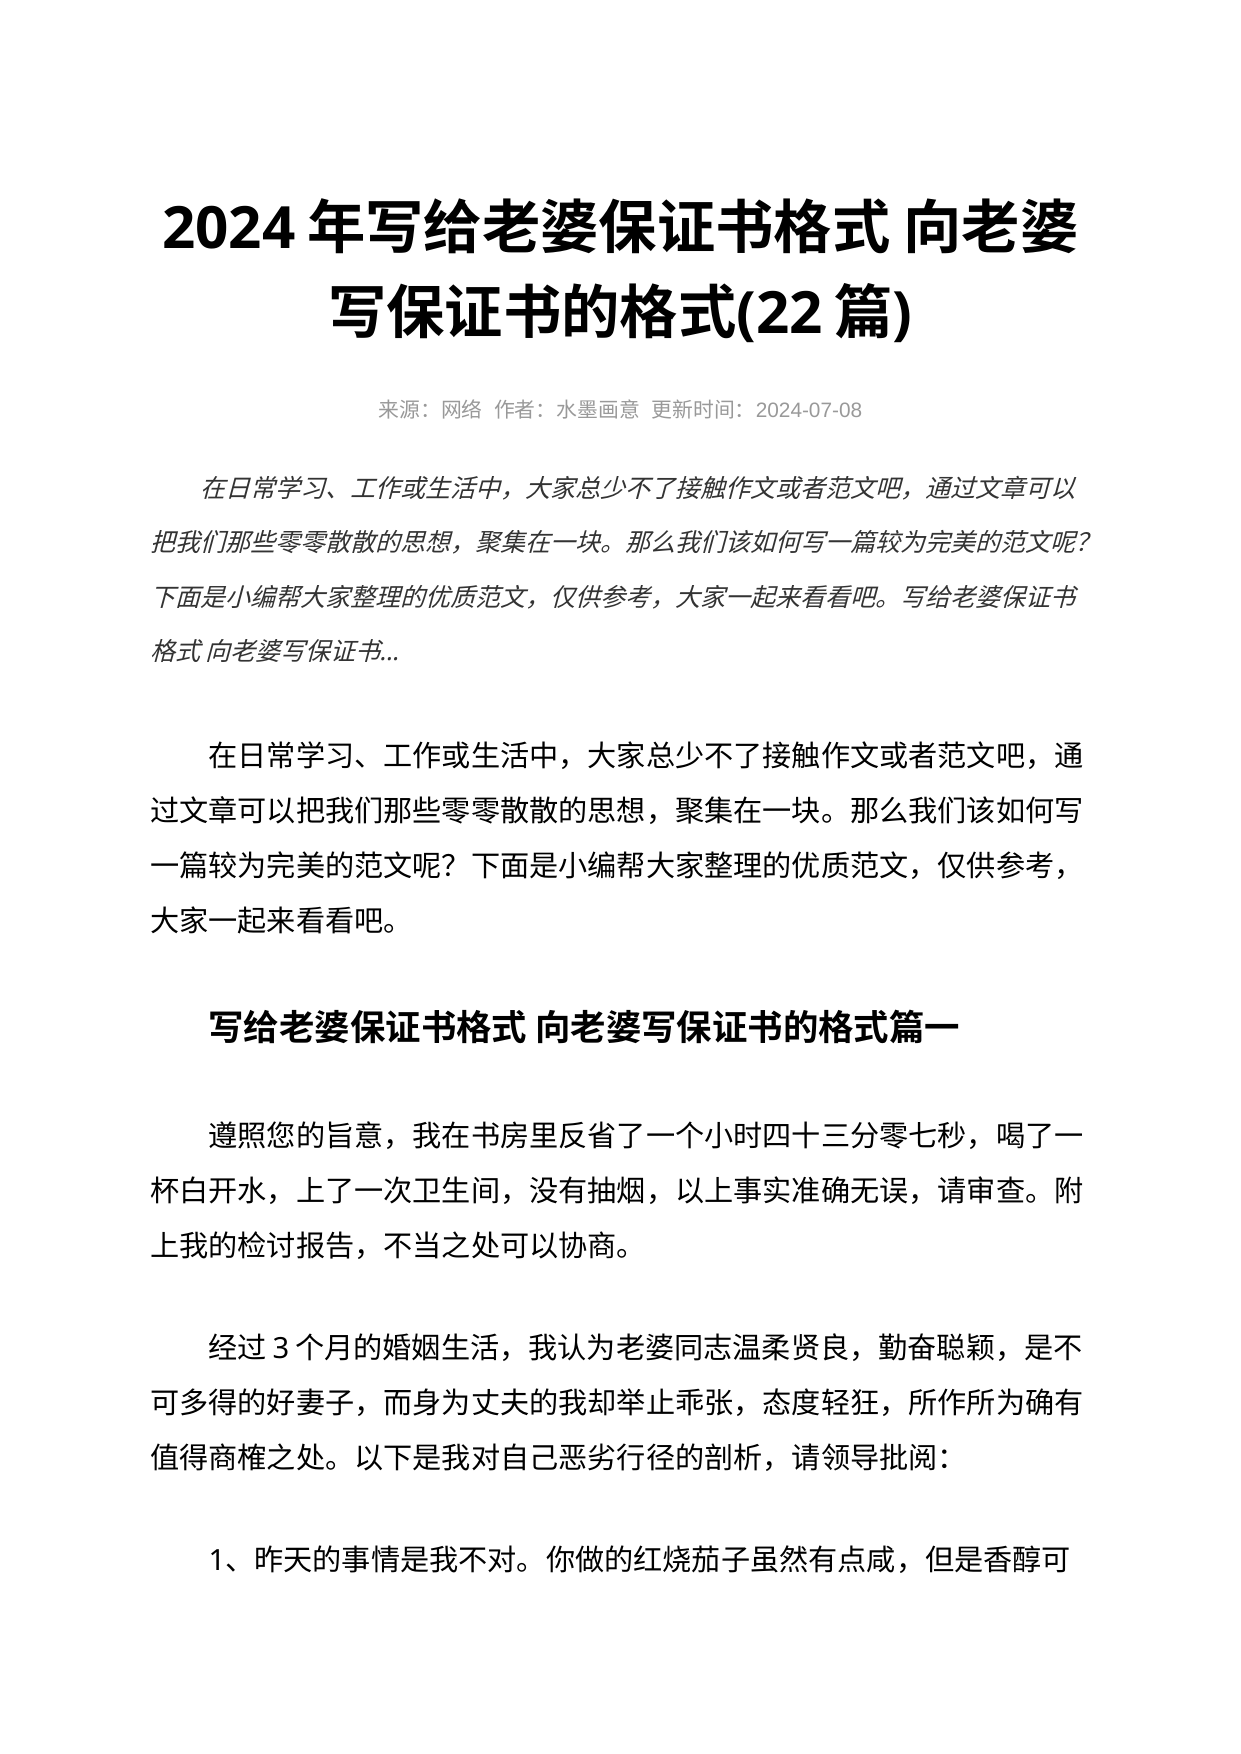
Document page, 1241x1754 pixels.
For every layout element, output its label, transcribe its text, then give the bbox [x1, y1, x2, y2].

text 在日常学习、工作或生活中，大家总少不了接触作文或者范文吧，通过文章可以把我们那些零零散散的思想，聚集在一块。那么我们该如何写一篇较为完美的范文呢？下面是小编帮大家整理的优质范文，仅供参考，大家一起来看看吧。 [150, 733, 1090, 940]
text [150, 1536, 1090, 1578]
text 在日常学习、工作或生活中，大家总少不了接触作文或者范文吧，通过文章可以把我们那些零零散散的思想，聚集在一块。那么我们该如何写一篇较为完美的范文呢？下面是小编帮大家整理的优质范文，仅供参考，大家一起来看看吧。写给老婆保证书格式 向老婆写保证书... [150, 468, 1090, 668]
text 来源：网络 作者：水墨画意 更新时间：2024-07-08 [150, 398, 1090, 422]
subtitle 2024年写给老婆保证书格式 向老婆写保证书的格式(22篇) [150, 181, 1090, 351]
text 遵照您的旨意，我在书房里反省了一个小时四十三分零七秒，喝了一杯白开水，上了一次卫生间，没有抽烟，以上事实准确无误，请审查。附上我的检讨报告，不当之处可以协商。 [150, 1113, 1090, 1265]
text 经过3个月的婚姻生活，我认为老婆同志温柔贤良，勤奋聪颖，是不可多得的好妻子，而身为丈夫的我却举止乖张，态度轻狂，所作所为确有值得商榷之处。以下是我对自己恶劣行径的剖析，请领导批阅： [150, 1324, 1090, 1477]
text 写给老婆保证书格式 向老婆写保证书的格式篇一 [150, 999, 1090, 1051]
